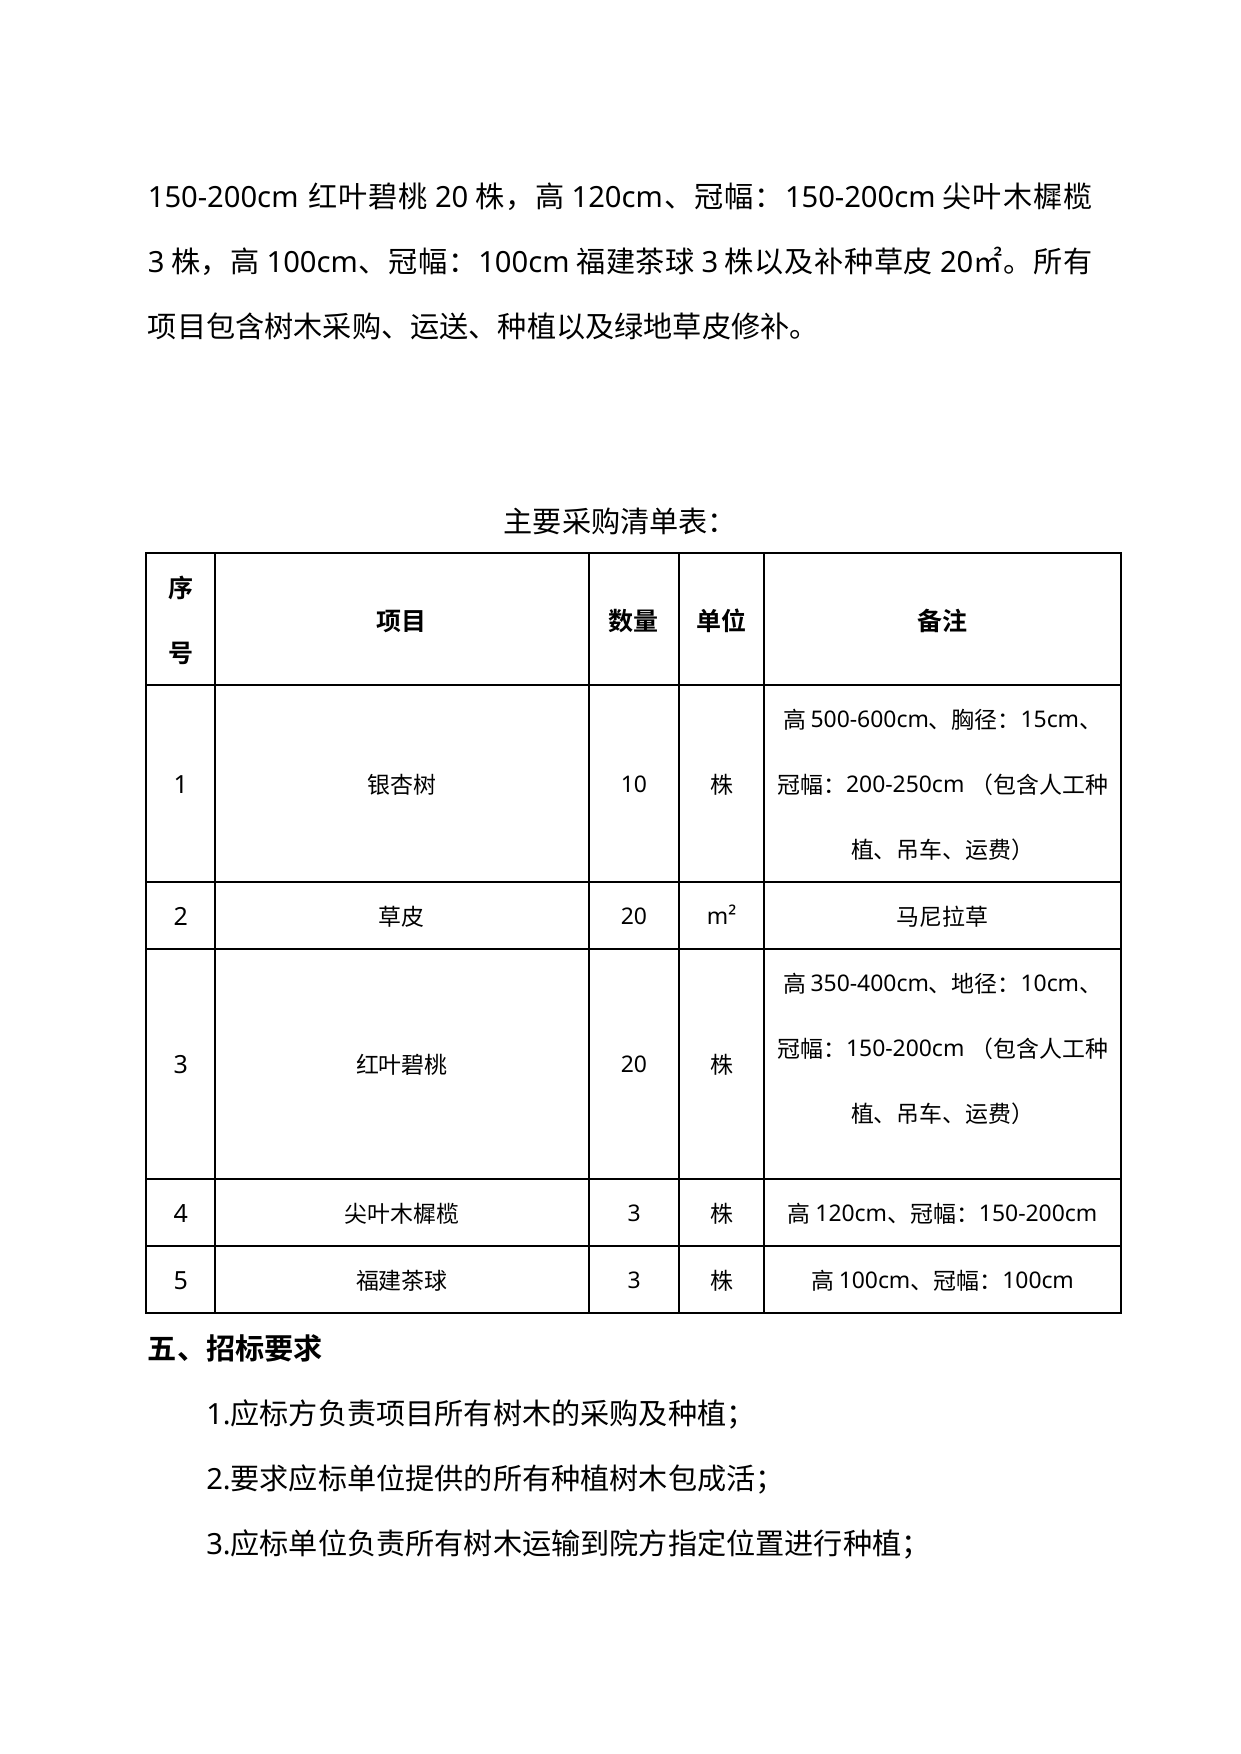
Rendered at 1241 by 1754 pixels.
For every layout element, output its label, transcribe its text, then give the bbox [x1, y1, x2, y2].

table_cell 20 [590, 950, 678, 1178]
table_cell 马尼拉草 [765, 883, 1120, 948]
table_cell 3 [590, 1247, 678, 1312]
table_cell 2 [147, 883, 214, 948]
table_cell 尖叶木樨榄 [216, 1180, 588, 1245]
table_cell 20 [590, 883, 678, 948]
table_cell 高120cm、冠幅：150-200cm [765, 1180, 1120, 1245]
table_header 数量 [590, 554, 678, 684]
table_cell 福建茶球 [216, 1247, 588, 1312]
table_cell 红叶碧桃 [216, 950, 588, 1178]
table_cell 10 [590, 686, 678, 881]
table_cell 株 [680, 1180, 763, 1245]
table_cell 3 [147, 950, 214, 1178]
text 1.应标方负责项目所有树木的采购及种植； [148, 1379, 1093, 1444]
table_cell 4 [147, 1180, 214, 1245]
table_cell 3 [590, 1180, 678, 1245]
text 3.应标单位负责所有树木运输到院方指定位置进行种植； [148, 1509, 1093, 1574]
table_header 项目 [216, 554, 588, 684]
table_cell 1 [147, 686, 214, 881]
table_cell 株 [680, 686, 763, 881]
text 五、招标要求 [148, 1314, 1093, 1379]
table_cell 株 [680, 1247, 763, 1312]
table_cell 银杏树 [216, 686, 588, 881]
table_cell 高500-600cm、胸径：15cm、冠幅：200-250cm （包含人工种植、吊车、运费） [765, 686, 1120, 881]
table_header 单位 [680, 554, 763, 684]
table_cell 草皮 [216, 883, 588, 948]
text 主要采购清单表： [148, 487, 1093, 552]
table_cell m² [680, 883, 763, 948]
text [148, 162, 1093, 357]
table_cell 高350-400cm、地径：10cm、冠幅：150-200cm （包含人工种植、吊车、运费） [765, 950, 1120, 1178]
table_cell 5 [147, 1247, 214, 1312]
table_header 序号 [147, 554, 214, 684]
text 2.要求应标单位提供的所有种植树木包成活； [148, 1444, 1093, 1509]
table_cell 高100cm、冠幅：100cm [765, 1247, 1120, 1312]
table_cell 株 [680, 950, 763, 1178]
table_header 备注 [765, 554, 1120, 684]
